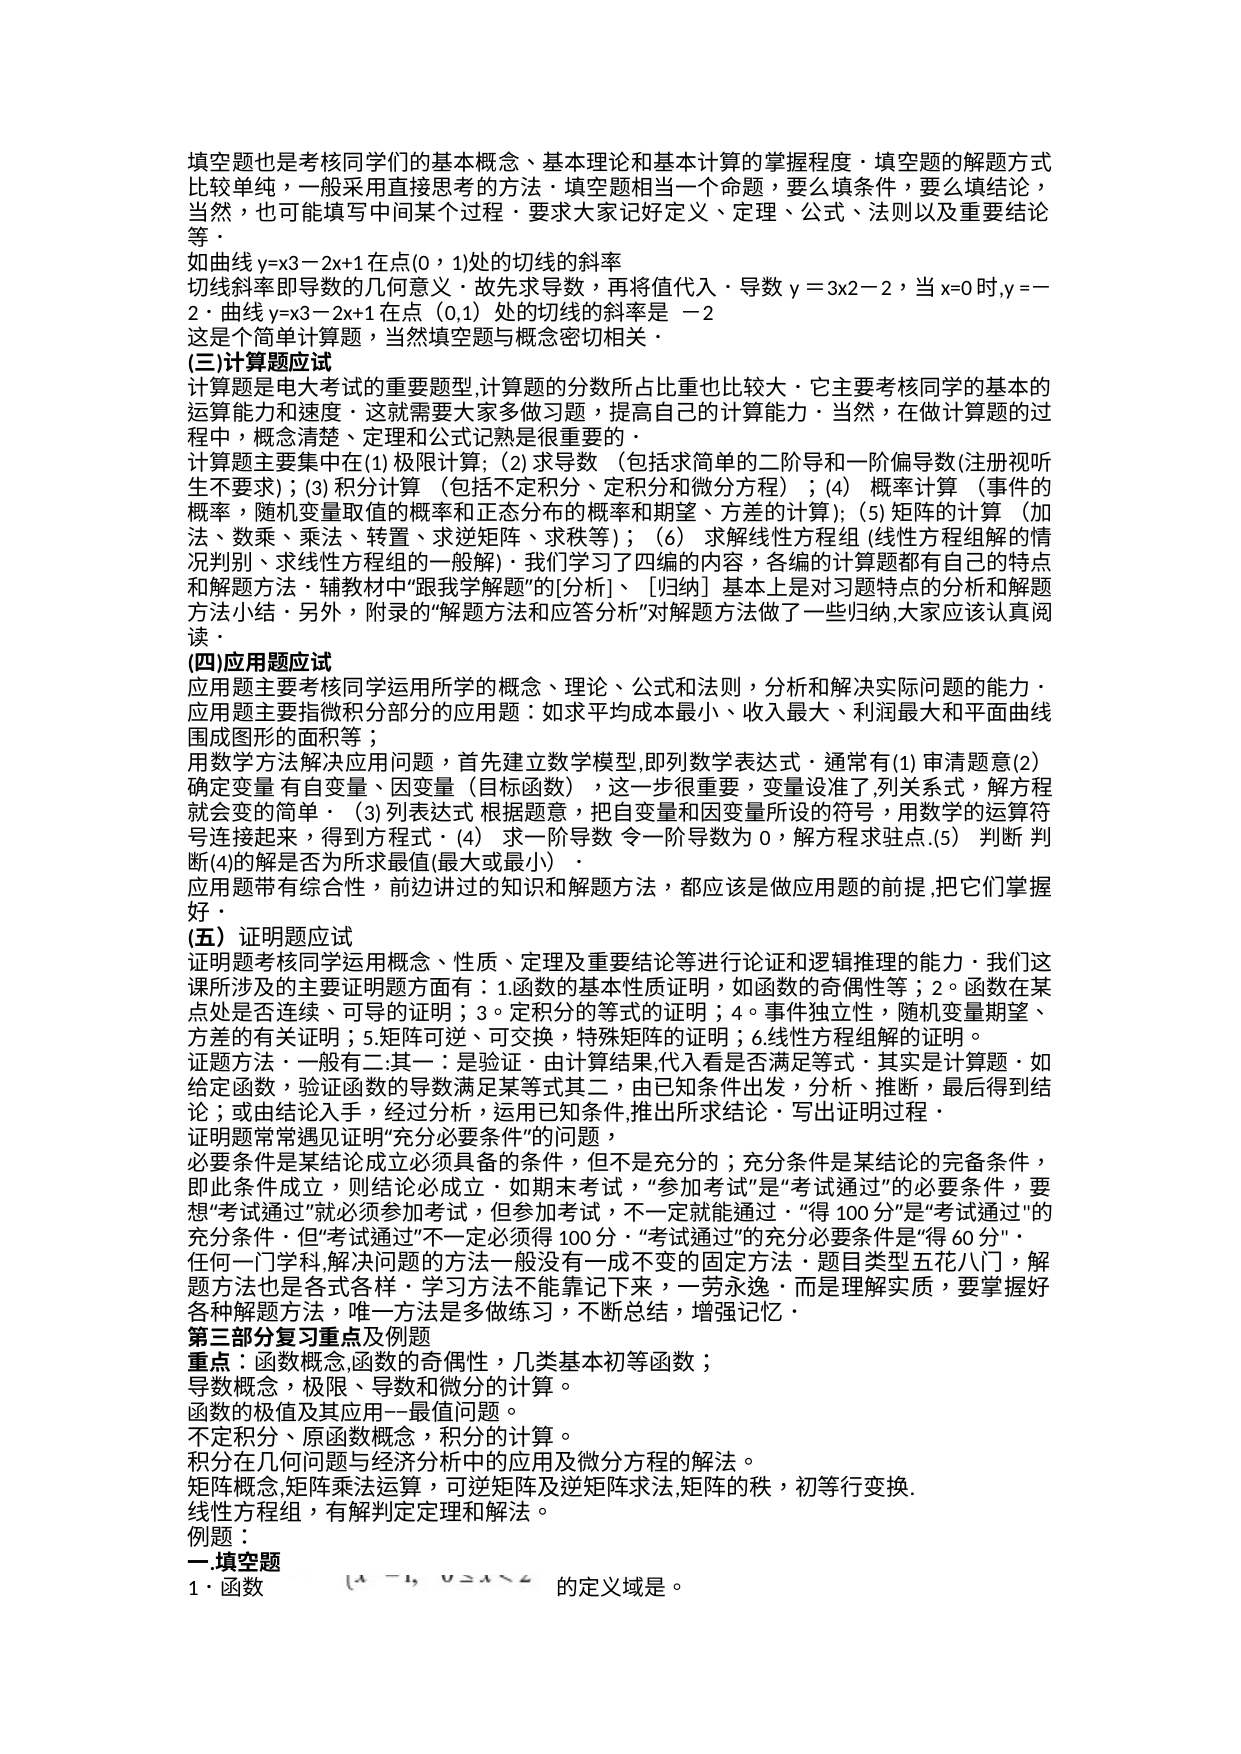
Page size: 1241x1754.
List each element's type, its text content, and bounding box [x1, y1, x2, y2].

text 证题方法．一般有二:其一：是验证．由计算结果,代入看是否满足等式．其实是计算题．如给定函数，验证函数的导数满足某等式其二，由已知条件出发，分析、推断，最后得到结论；或由结论入手，经过分析，运用已知条件,推出所求结论．写出证明过程． [187, 1050, 1053, 1125]
text 函数的极值及其应用−−最值问题。 [187, 1400, 1053, 1425]
text 例题： [187, 1525, 1053, 1550]
text 证明题常常遇见证明“充分必要条件”的问题， [187, 1125, 1053, 1150]
text 积分在几何问题与经济分析中的应用及微分方程的解法。 [187, 1450, 1053, 1475]
text 不定积分、原函数概念，积分的计算。 [187, 1425, 1053, 1450]
text 应用题带有综合性，前边讲过的知识和解题方法，都应该是做应用题的前提,把它们掌握好． [187, 875, 1053, 925]
text 证明题考核同学运用概念、性质、定理及重要结论等进行论证和逻辑推理的能力．我们这课所涉及的主要证明题方面有：1. 函数的基本性质证明，如函数的奇偶性等；2。 函数在某点处是否连续、可导的证明；3。 定积分的等式的证明 ；4。 事件独立性，随机变量期望、方差的有关证明；5. 矩阵可逆、可交换，特殊矩阵的证明；6. 线性方程组解的证明。 [187, 950, 1053, 1050]
text (五）证明题应试 [187, 925, 1053, 950]
text 如曲线y=x3－2x+1在点(0，1)处的切线的斜率 [187, 250, 1053, 275]
text 一.填空题 [187, 1550, 1053, 1575]
text 线性方程组，有解判定定理和解法。 [187, 1500, 1053, 1525]
picture [264, 1575, 557, 1595]
text 重点：函数概念,函数的奇偶性，几类基本初等函数； [187, 1350, 1053, 1375]
text (三)计算题应试 [187, 350, 1053, 375]
text 任何一门学科,解决问题的方法一般没有一成不变的固定方法．题目类型五花八门，解题方法也是各式各样．学习方法不能靠记下来，一劳永逸．而是理解实质，要掌握好各种解题方法，唯一方法是多做练习，不断总结，增强记忆． [187, 1250, 1053, 1325]
text 应用题主要考核同学运用所学的概念、理论、公式和法则，分析和解决实际问题的能力．应用题主要指微积分部分的应用题：如求平均成本最小、收入最大、利润最大和平面曲线围成图形的面积等； [187, 675, 1053, 750]
text 填空题也是考核同学们的基本概念、基本理论和基本计算的掌握程度．填空题的解题方式比较单纯，一般采用直接思考的方法．填空题相当一个命题，要么填条件，要么填结论，当然，也可能填写中间某个过程．要求大家记好定义、定理、公式、法则以及重要结论等． [187, 150, 1053, 250]
text 计算题是电大考试的重要题型,计算题的分数所占比重也比较大．它主要考核同学的基本的运算能力和速度．这就需要大家多做习题，提高自己的计算能力．当然，在做计算题的过程中，概念清楚、定理和公式记熟是很重要的． [187, 375, 1053, 450]
text 必要条件是某结论成立必须具备的条件，但不是充分的；充分条件是某结论的完备条件，即此条件成立，则结论必成立．如期末考试，“参加考试”是“考试通过”的必要条件，要想“考试通过”就必须参加考试，但参加考试，不一定就能通过．“得100分”是“考试通过"的充分条件．但“考试通过”不一定必须得100分．“考试通过”的充分必要条件是“得60分"． [187, 1150, 1053, 1250]
text 用数学方法解决应用问题，首先建立数学模型,即列数学表达式．通常有(1) 审清题意(2） 确定变量 有自变量、因变量（目标函数），这一步很重要，变量设准了,列关系式，解方程就会变的简单．（3) 列表达式 根据题意，把自变量和因变量所设的符号，用数学的运算符号连接起来，得到方程式．(4） 求一阶导数 令一阶导数为0，解方程求驻点.(5） 判断 判断(4)的解是否为所求最值(最大或最小）． [187, 750, 1053, 875]
text 计算题主要集中在(1) 极限计算;（2) 求导数 （包括求简单的二阶导和一阶偏导数(注册视听生不要求)；(3) 积分计算 （包括不定积分、定积分和微分方程）；(4） 概率计算 （事件的概率，随机变量取值的概率和正态分布的概率和期望、方差的计算);（5) 矩阵的计算 （加法、数乘、乘法、转置、求逆矩阵、求秩等)；（6） 求解线性方程组 (线性方程组解的情况判别、求线性方程组的一般解)．我们学习了四编的内容，各编的计算题都有自己的特点和解题方法．辅教材中“跟我学解题”的[分析]、［归纳］基本上是对习题特点的分析和解题方法小结．另外，附录的“解题方法和应答分析”对解题方法做了一些归纳,大家应该认真阅读． [187, 450, 1053, 650]
text 导数概念，极限、导数和微分的计算。 [187, 1375, 1053, 1400]
text (四)应用题应试 [187, 650, 1053, 675]
text 矩阵概念,矩阵乘法运算，可逆矩阵及逆矩阵求法,矩阵的秩，初等行变换. [187, 1475, 1053, 1500]
text 这是个简单计算题，当然填空题与概念密切相关． [187, 325, 1053, 350]
text 第三部分 复习重点及例题 [187, 1325, 1053, 1350]
text 切线斜率即导数的几何意义．故先求导数，再将值代入．导数y ＝3x2－2，当x=0时,y =－2．曲线y=x3－2x+1在点（0,1）处的切线的斜率是 －2 [187, 275, 1053, 325]
